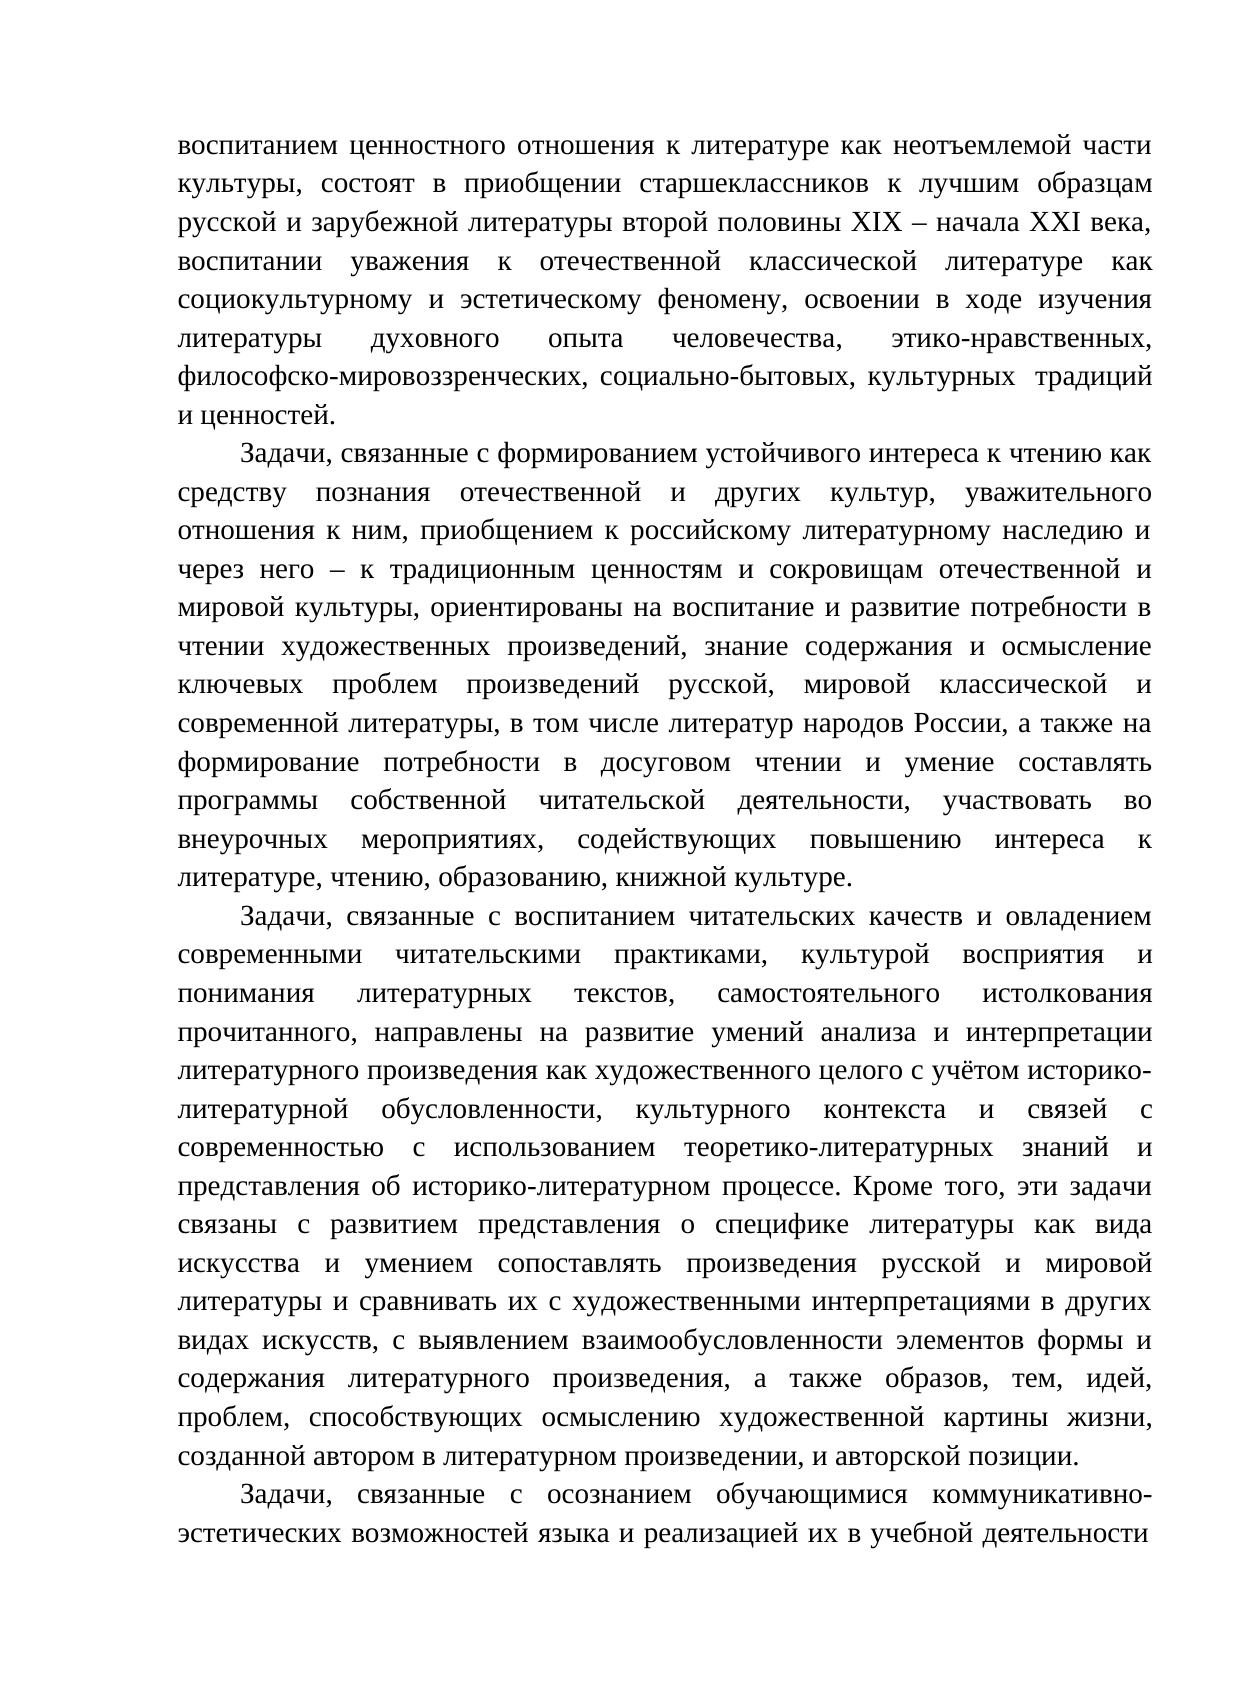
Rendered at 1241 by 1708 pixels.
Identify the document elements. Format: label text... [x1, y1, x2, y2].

text Задачи, связанные с формированием устойчивого интереса к чтению как средству познания отечественной и других культур, уважительного отношения к ним, приобщением к российскому литературному наследию и через него – к традиционным ценностям и сокровищам отечественной и мировой культуры, ориентированы на воспитание и развитие потребности в чтении художественных произведений, знание содержания и осмысление ключевых проблем произведений русской, мировой классической и современной литературы, в том числе литератур народов России, а также на формирование потребности в досуговом чтении и умение составлять программы собственной читательской деятельности, участвовать во внеурочных мероприятиях, содействующих повышению интереса к литературе, чтению, образованию, книжной культуре. [177, 435, 1152, 893]
text Задачи, связанные с воспитанием читательских качеств и овладением современными читательскими практиками, культурой восприятия и понимания литературных текстов, самостоятельного истолкования прочитанного, направлены на развитие умений анализа и интерпретации литературного произведения как художественного целого с учётом историко- литературной обусловленности, культурного контекста и связей с современностью с использованием теоретико-литературных знаний и представления об историко-литературном процессе. Кроме того, эти задачи связаны с развитием представления о специфике литературы как вида искусства и умением сопоставлять произведения русской и мировой литературы и сравнивать их с художественными интерпретациями в других видах искусств, с выявлением взаимообусловленности элементов формы и содержания литературного произведения, а также образов, тем, идей, проблем, способствующих осмыслению художественной картины жизни, созданной автором в литературном произведении, и авторской позиции. [177, 898, 1153, 1471]
text Задачи, связанные с осознанием обучающимися коммуникативно- эстетических возможностей языка и реализацией их в учебной деятельности [177, 1476, 1153, 1548]
text воспитанием ценностного отношения к литературе как неотъемлемой части культуры, состоят в приобщении старшеклассников к лучшим образцам русской и зарубежной литературы второй половины ХIХ – начала ХХI века, воспитании уважения к отечественной классической литературе как социокультурному и эстетическому феномену, освоении в ходе изучения литературы духовного опыта человечества, этико-нравственных, философско-мировоззренческих, социально-бытовых, культурных традиций и ценностей. [177, 127, 1152, 430]
